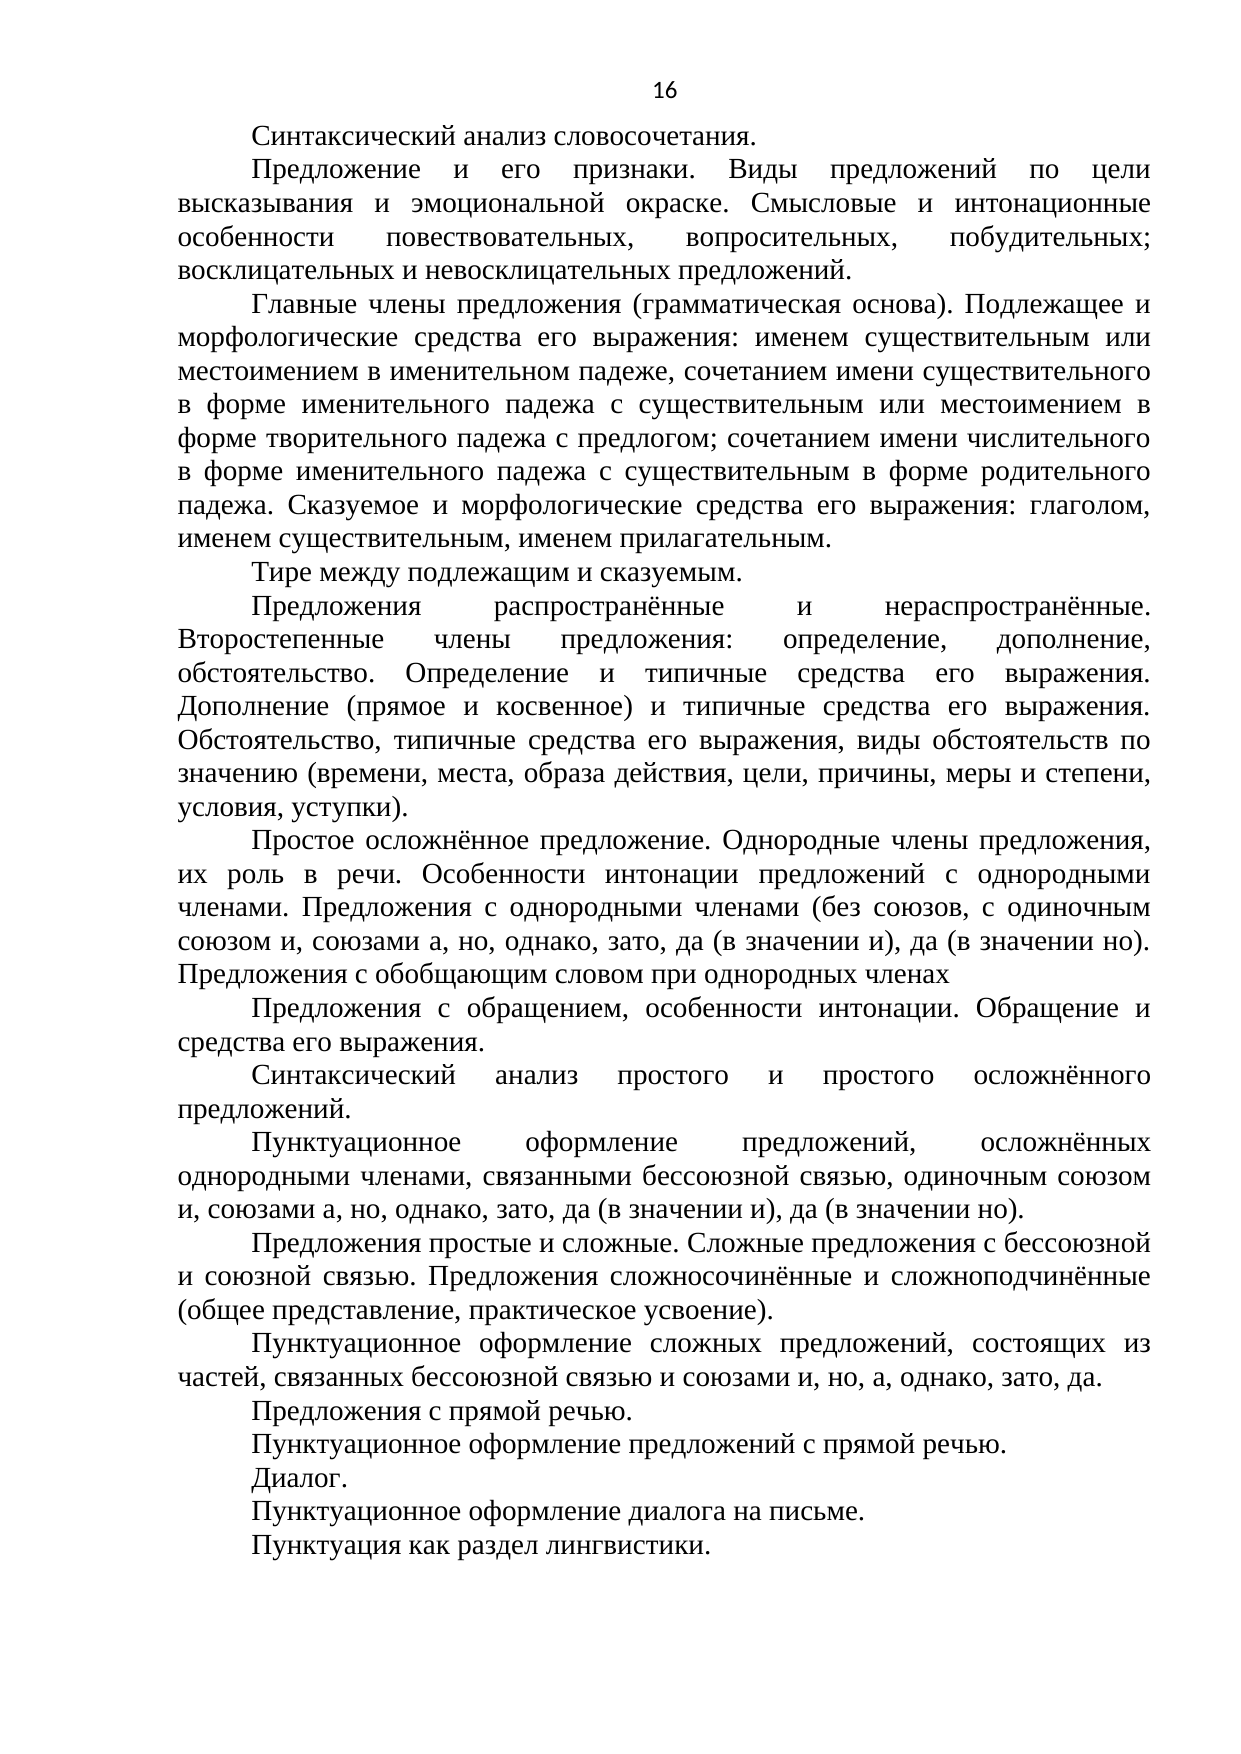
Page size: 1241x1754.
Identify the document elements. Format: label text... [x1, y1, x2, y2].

text Диалог. [177, 1460, 1152, 1493]
text Пунктуация как раздел лингвистики. [177, 1527, 1152, 1560]
text Главные члены предложения (грамматическая основа). Подлежащее и морфологические средства его выражения: именем существительным или местоимением в именительном падеже, сочетанием имени существительного в форме именительного падежа с существительным или местоимением в форме творительного падежа с предлогом; сочетанием имени числительного в форме именительного падежа с существительным в форме родительного падежа. Сказуемое и морфологические средства его выражения: глаголом, именем существительным, именем прилагательным. [177, 286, 1152, 554]
text Тире между подлежащим и сказуемым. [177, 554, 1152, 588]
text Синтаксический анализ словосочетания. [177, 118, 1152, 152]
text Пунктуационное оформление сложных предложений, состоящих из частей, связанных бессоюзной связью и союзами и, но, а, однако, зато, да. [177, 1326, 1152, 1393]
text Предложения распространённые и нераспространённые. Второстепенные члены предложения: определение, дополнение, обстоятельство. Определение и типичные средства его выражения. Дополнение (прямое и косвенное) и типичные средства его выражения. Обстоятельство, типичные средства его выражения, виды обстоятельств по значению (времени, места, образа действия, цели, причины, меры и степени, условия, уступки). [177, 588, 1152, 822]
text Синтаксический анализ простого и простого осложнённого предложений. [177, 1057, 1152, 1124]
text Пунктуационное оформление диалога на письме. [177, 1493, 1152, 1527]
text Предложения простые и сложные. Сложные предложения с бессоюзной и союзной связью. Предложения сложносочинённые и сложноподчинённые (общее представление, практическое усвоение). [177, 1225, 1152, 1326]
text Предложения с прямой речью. [177, 1393, 1152, 1426]
text Простое осложнённое предложение. Однородные члены предложения, их роль в речи. Особенности интонации предложений с однородными членами. Предложения с однородными членами (без союзов, с одиночным союзом и, союзами а, но, однако, зато, да (в значении и), да (в значении но). Предложения с обобщающим словом при однородных членах [177, 822, 1152, 990]
text Предложение и его признаки. Виды предложений по цели высказывания и эмоциональной окраске. Смысловые и интонационные особенности повествовательных, вопросительных, побудительных; восклицательных и невосклицательных предложений. [177, 152, 1152, 286]
text Предложения с обращением, особенности интонации. Обращение и средства его выражения. [177, 990, 1152, 1057]
text Пунктуационное оформление предложений, осложнённых однородными членами, связанными бессоюзной связью, одиночным союзом и, союзами а, но, однако, зато, да (в значении и), да (в значении но). [177, 1124, 1152, 1225]
text Пунктуационное оформление предложений с прямой речью. [177, 1426, 1152, 1460]
